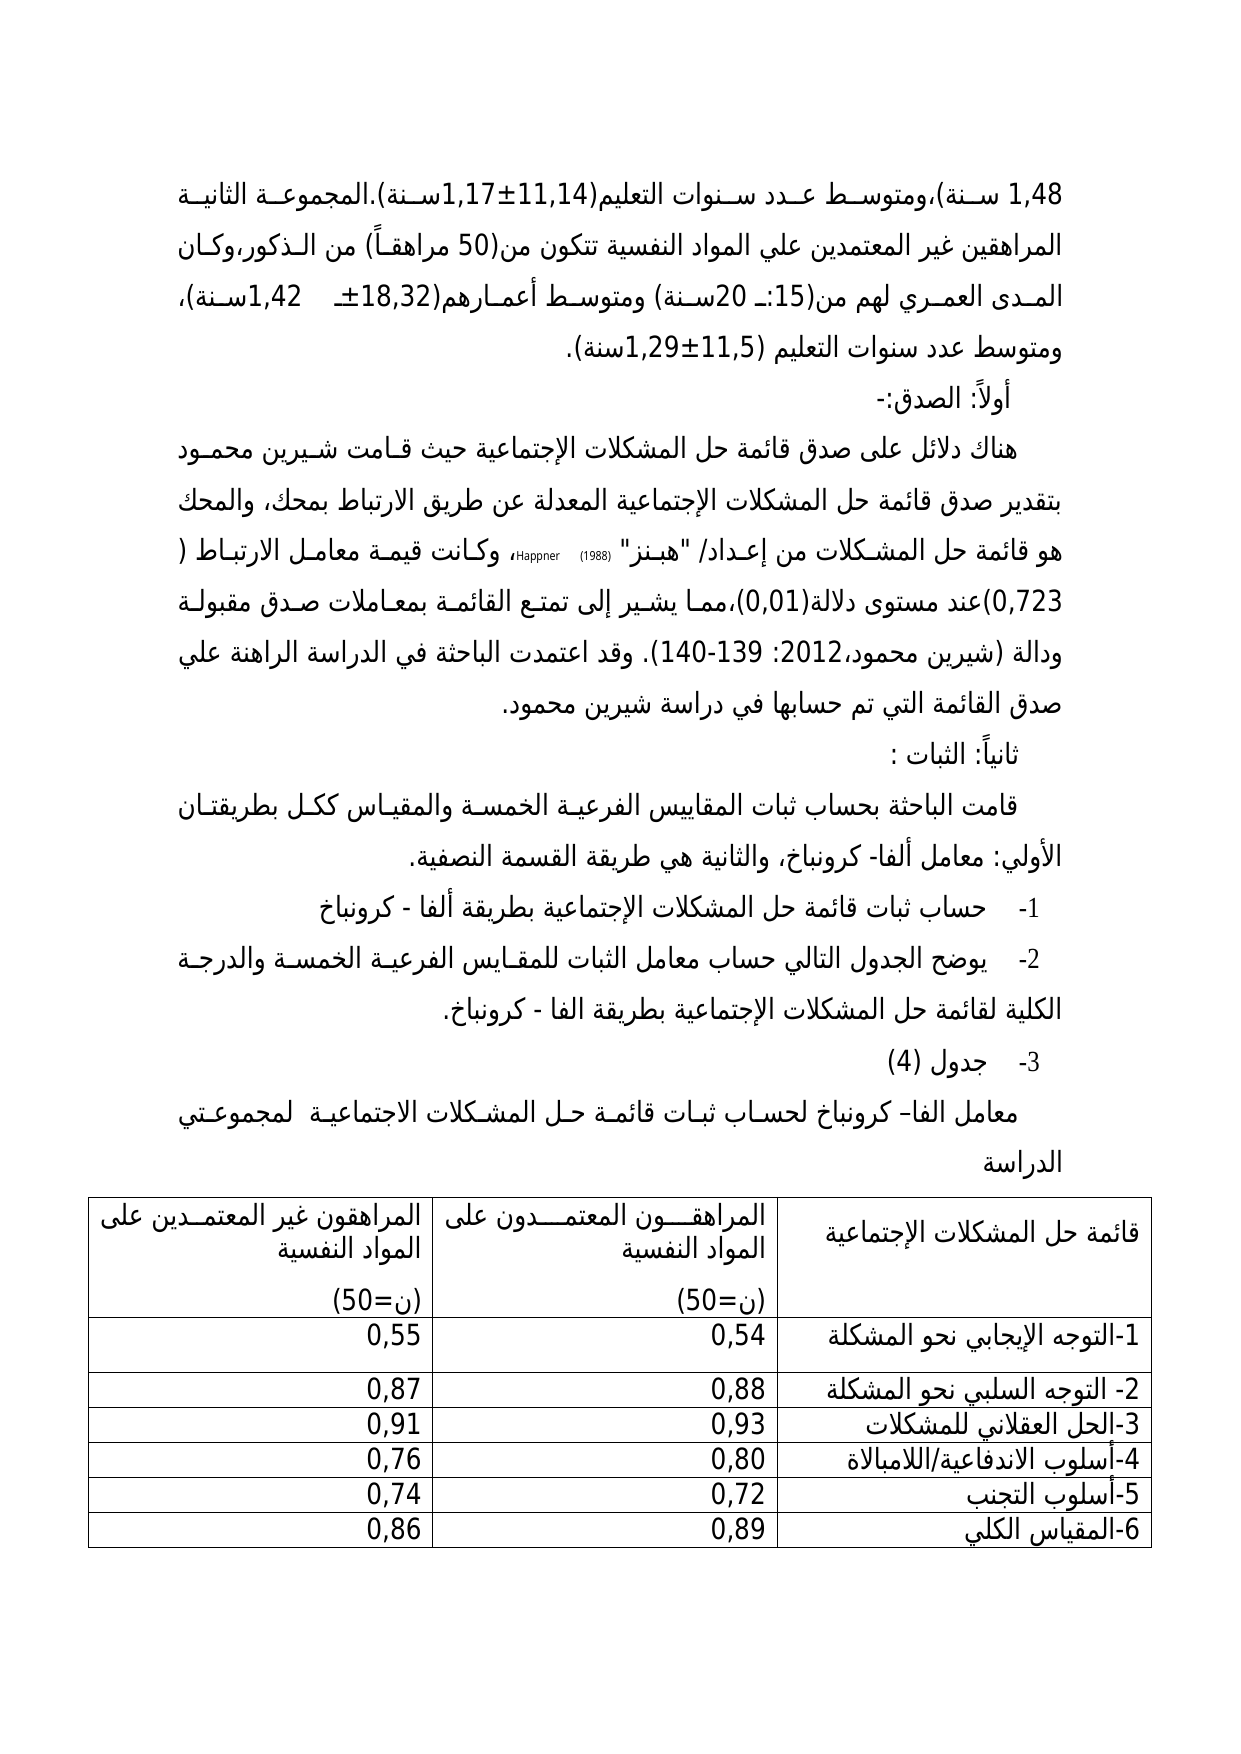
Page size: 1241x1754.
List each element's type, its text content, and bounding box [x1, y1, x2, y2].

table_cell 4-أسلوب الاندفاعية/اللامبالاة [778, 1443, 1151, 1477]
text قامت الباحثة بحساب ثبات المقاييس الفرعية الخمسة والمقياس ككل بطريقتان الأولي: معامل ألفا- كرونباخ، والثانية هي طريقة القسمة النصفية. [177, 788, 1063, 873]
table_header قائمة حل المشكلات الإجتماعية [778, 1198, 1151, 1317]
table_cell 0,93 [433, 1408, 777, 1442]
table_cell 0,72 [433, 1478, 777, 1512]
table_cell 5-أسلوب التجنب [778, 1478, 1151, 1512]
table_cell 2- التوجه السلبي نحو المشكلة [778, 1373, 1151, 1407]
table_cell 0,74 [89, 1478, 432, 1512]
table_cell 0,76 [89, 1443, 432, 1477]
table_cell 0,91 [89, 1408, 432, 1442]
list يوضح الجدول التالي حساب معامل الثبات للمقايس الفرعية الخمسة والدرجة الكلية لقائمة حل المشكلات الإجتماعية بطريقة الفا - كرونباخ. [177, 942, 1063, 1027]
table_cell 0,88 [433, 1373, 777, 1407]
text معامل الفا– كرونباخ لحساب ثبات قائمة حل المشكلات الاجتماعية لمجموعتي الدراسة [177, 1095, 1063, 1180]
table_cell 0,54 [433, 1318, 777, 1372]
table_cell 1-التوجه الإيجابي نحو المشكلة [778, 1318, 1151, 1372]
list حساب ثبات قائمة حل المشكلات الإجتماعية بطريقة ألفا - كرونباخ [177, 890, 1063, 924]
table_header المراهقون المعتمدون على المواد النفسية (ن=50) [433, 1198, 777, 1317]
table_cell 6-المقياس الكلي [778, 1513, 1151, 1547]
list جدول (4) [177, 1044, 1063, 1078]
table_cell 0,86 [89, 1513, 432, 1547]
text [177, 177, 1063, 364]
text ثانياً: الثبات : [177, 737, 1063, 771]
table_header المراهقون غير المعتمدين على المواد النفسية (ن=50) [89, 1198, 432, 1317]
table_cell 0,80 [433, 1443, 777, 1477]
table_cell 0,89 [433, 1513, 777, 1547]
table_cell 0,87 [89, 1373, 432, 1407]
table_cell 0,55 [89, 1318, 432, 1372]
table_cell 3-الحل العقلاني للمشكلات [778, 1408, 1151, 1442]
text أولاً: الصدق:- [177, 381, 1063, 415]
text هناك دلائل على صدق قائمة حل المشكلات الإجتماعية حيث قامت شيرين محمود بتقدير صدق قائمة حل المشكلات الإجتماعية المعدلة عن طريق الارتباط بمحك، والمحك هو قائمة حل المشكلات من إعداد/ "هبنز" Happner (1988)، وكانت قيمة معامل الارتباط (0,723)عند مستوى دلالة(0,01)،مما يشير إلى تمتع القائمة بمعاملات صدق مقبولة ودالة (شيرين محمود،2012: 139-140). وقد اعتمدت الباحثة في الدراسة الراهنة علي صدق القائمة التي تم حسابها في دراسة شيرين محمود. [177, 432, 1063, 721]
